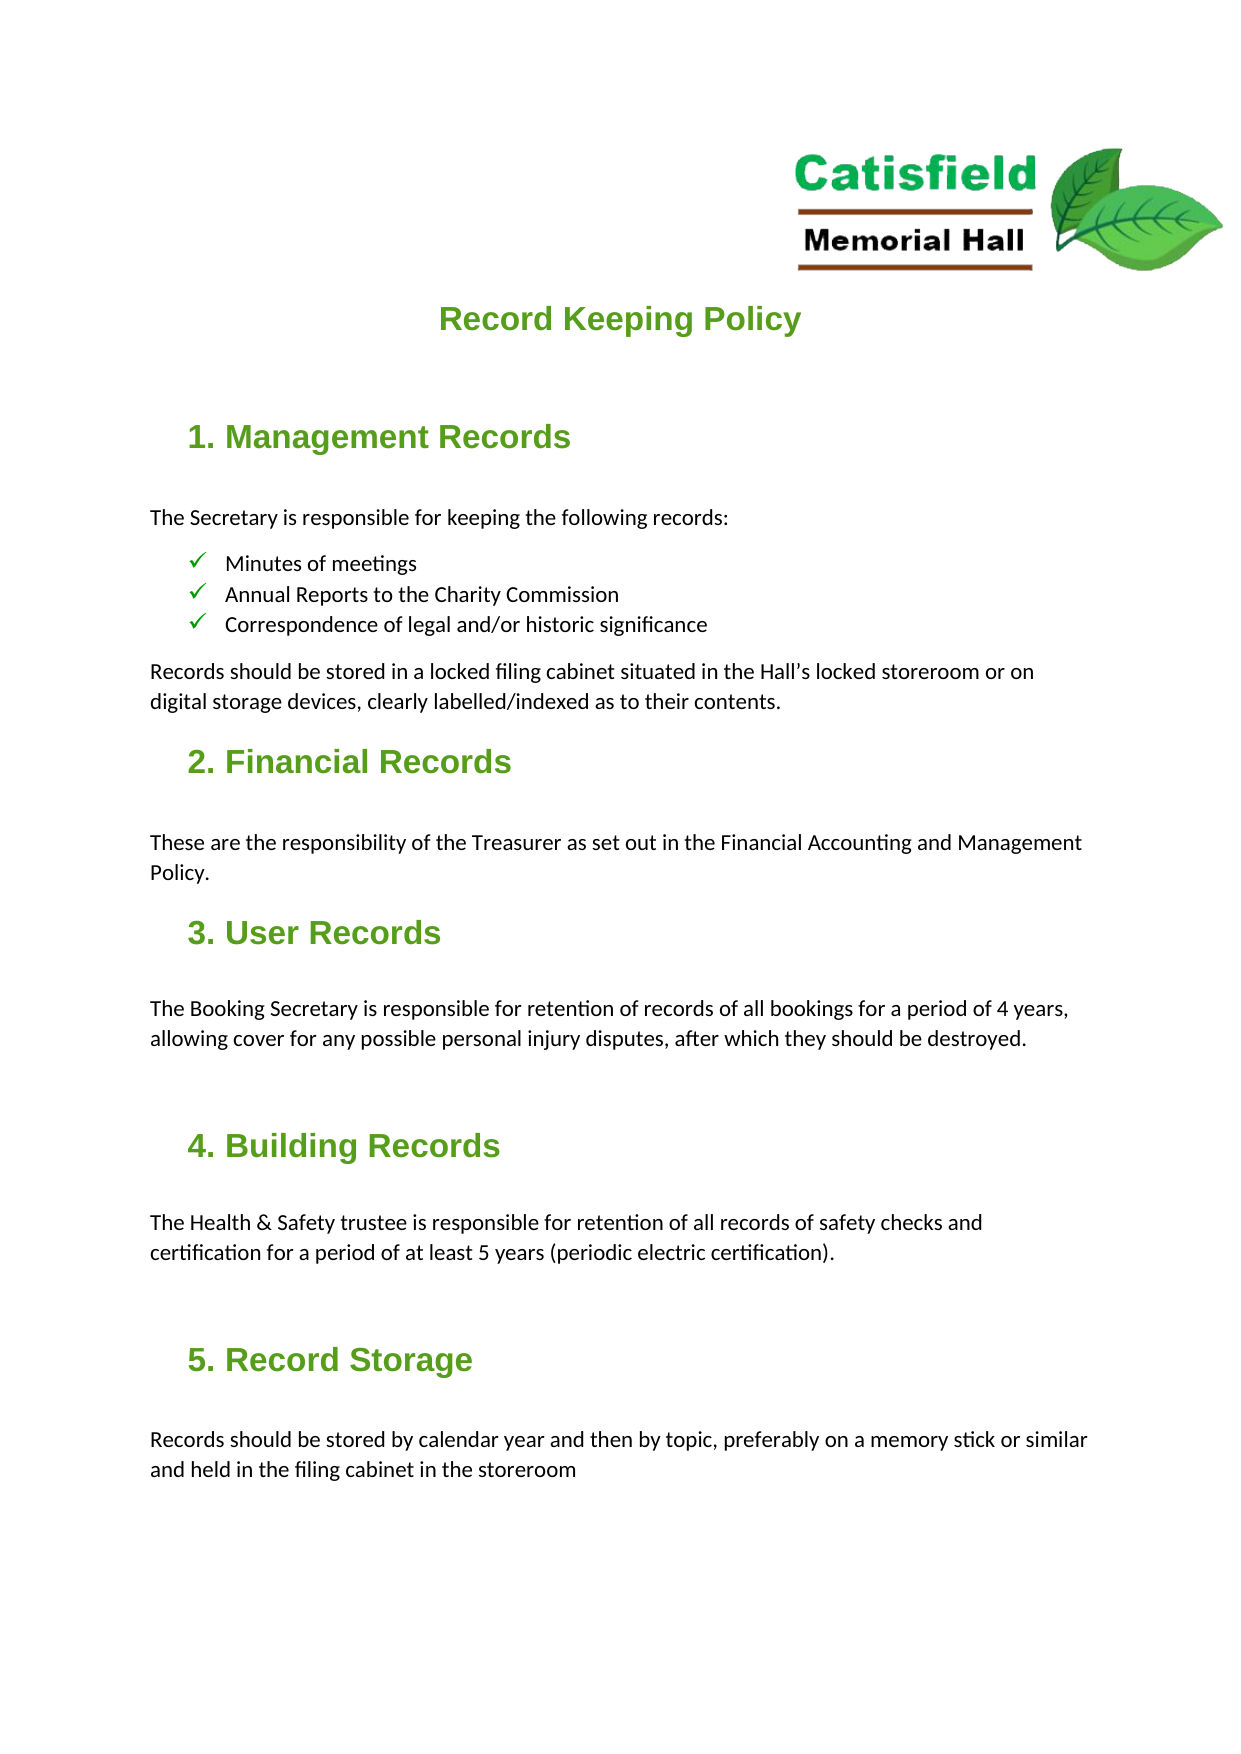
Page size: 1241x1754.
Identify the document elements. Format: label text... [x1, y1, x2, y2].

picture [790, 143, 1224, 272]
title Record Keeping Policy [150, 299, 1090, 337]
subtitle Financial Records [187, 742, 1090, 781]
list Minutes of meetings [187, 549, 1090, 578]
text These are the responsibility of the Treasurer as set out in the Financial Accounting and Management Policy. [150, 828, 1090, 886]
subtitle Building Records [187, 1126, 1090, 1165]
text Records should be stored in a locked filing cabinet situated in the Hall’s locked storeroom or on digital storage devices, clearly labelled/indexed as to their contents. [150, 657, 1090, 715]
text Records should be stored by calendar year and then by topic, preferably on a memory stick or similar and held in the filing cabinet in the storeroom [150, 1425, 1090, 1483]
text The Secretary is responsible for keeping the following records: [150, 503, 1090, 531]
list Correspondence of legal and/or historic significance [187, 610, 1090, 638]
list Annual Reports to the Charity Commission [187, 580, 1090, 608]
text The Booking Secretary is responsible for retention of records of all bookings for a period of 4 years, allowing cover for any possible personal injury disputes, after which they should be destroyed. [150, 994, 1090, 1052]
subtitle Record Storage [187, 1340, 1090, 1378]
text The Health & Safety trustee is responsible for retention of all records of safety checks and certification for a period of at least 5 years (periodic electric certification). [150, 1208, 1090, 1266]
subtitle Management Records [187, 417, 1090, 456]
subtitle User Records [187, 913, 1090, 951]
